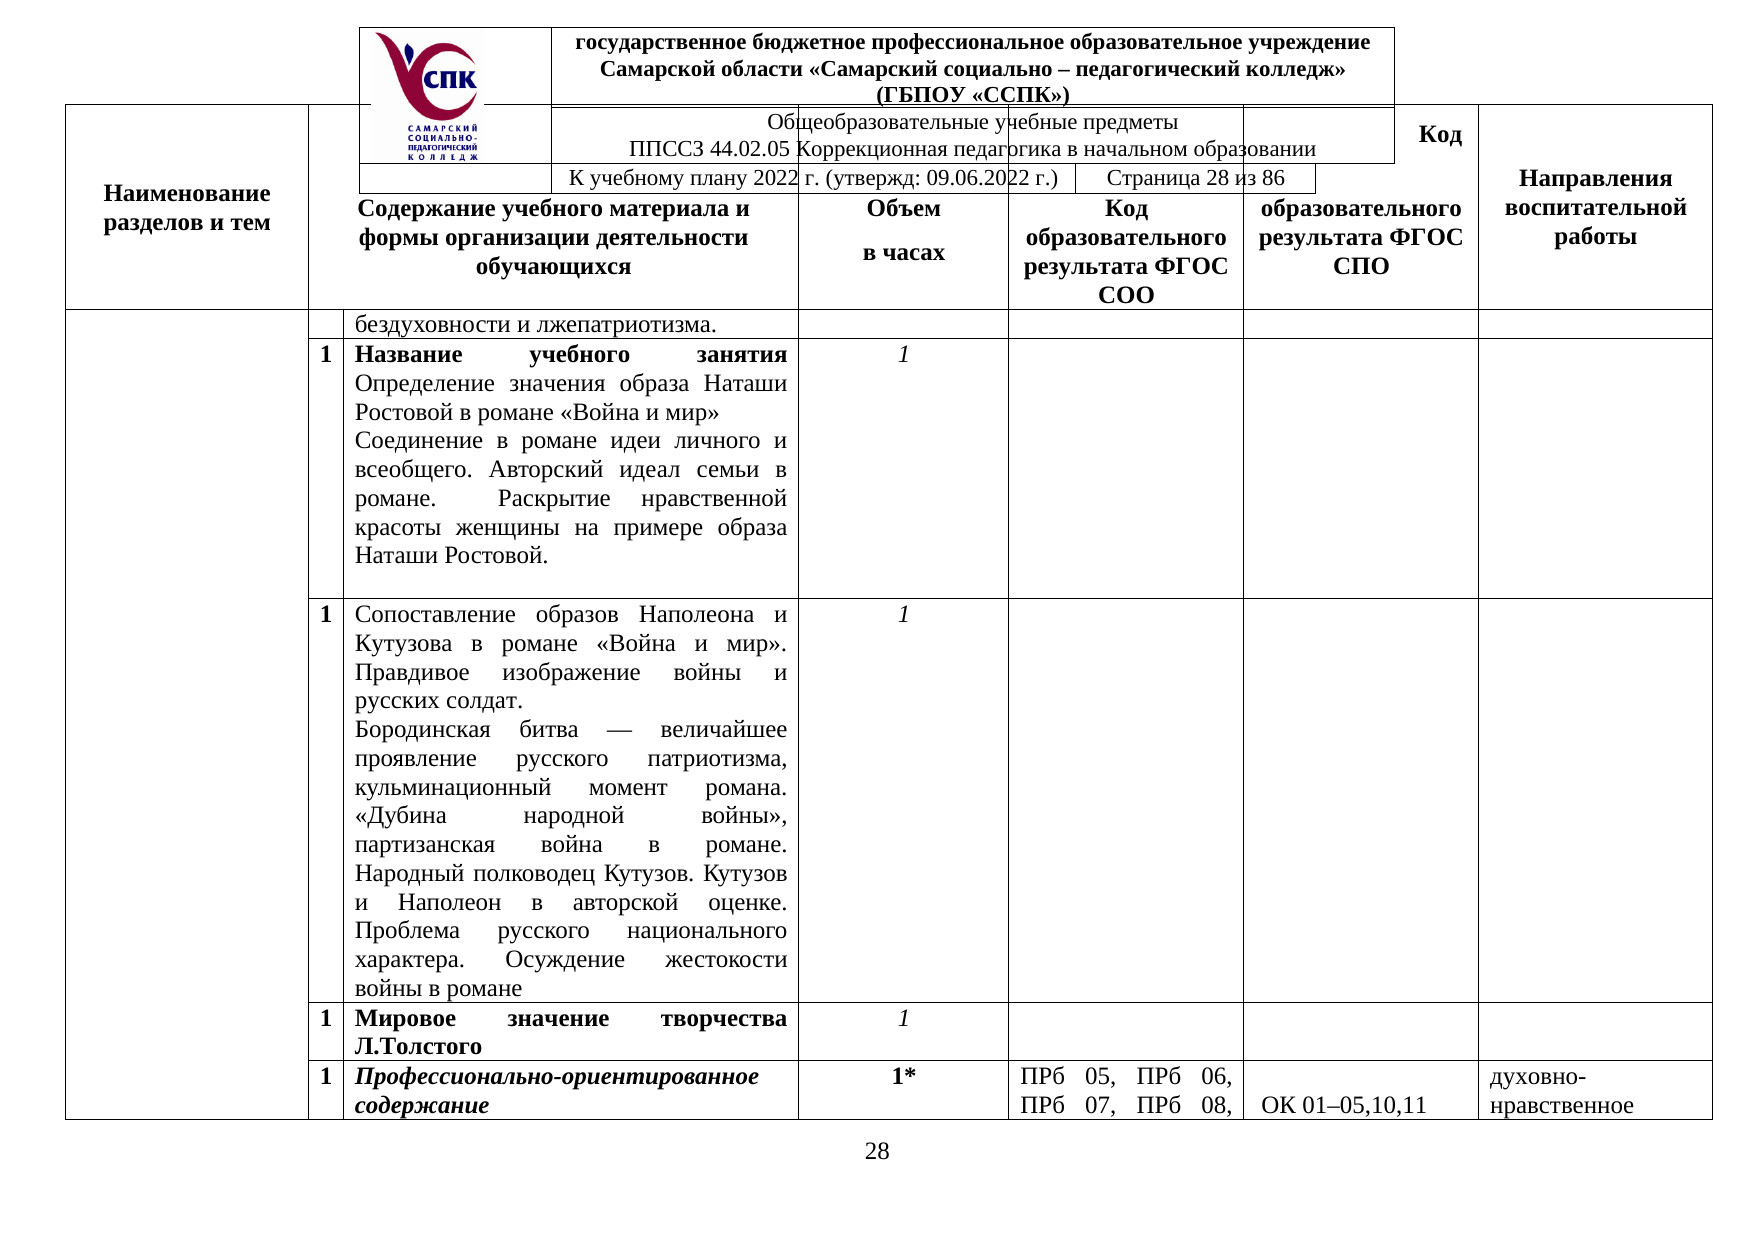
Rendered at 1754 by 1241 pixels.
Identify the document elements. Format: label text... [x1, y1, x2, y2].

table_cell [1479, 310, 1712, 338]
table_cell 1 [799, 339, 1008, 598]
table_header Объем в часах [799, 194, 1008, 308]
table_header Код образовательного результата ФГОС СОО [1009, 194, 1243, 308]
table_cell ПРб 05, ПРб 06, ПРб 07, ПРб 08, ПРб 10, ПРу 08, ПРу 09, ПРу11, ПРу 12, ПРу ЛР 01, ЛР 04, МР 04, МР 13, [1009, 1061, 1243, 1119]
table_cell Название учебного занятия Определение значения образа Наташи Ростовой в романе «Война и мир» Соединение в романе идеи личного и всеобщего. Авторский идеал семьи в романе. Раскрытие нравственной красоты женщины на примере образа Наташи Ростовой. [344, 339, 798, 598]
table_cell Мировое значение творчества Л.Толстого [344, 1003, 798, 1060]
table_header Объем в часах [799, 164, 1008, 193]
table_cell [1244, 599, 1478, 1002]
table_cell [1244, 310, 1478, 338]
table_cell 1 [799, 599, 1008, 1002]
table_cell 1 [309, 599, 343, 1002]
table_cell 1 [309, 339, 343, 598]
table_header Содержание учебного материала и формы организации деятельности обучающихся [309, 105, 798, 308]
table_header Код образовательного результата ФГОС СОО [1076, 164, 1243, 193]
table_header Объем в часах [799, 108, 1008, 163]
table_cell 1 [309, 1003, 343, 1060]
table_cell [1479, 1003, 1712, 1060]
table_cell 1 [309, 1061, 343, 1119]
table_cell [1244, 339, 1478, 598]
table_header Код образовательного результата ФГОС СПО [1244, 105, 1478, 308]
table_cell 1* [799, 1061, 1008, 1119]
table_cell 1 [799, 310, 1008, 338]
table_cell [1009, 599, 1243, 1002]
table_header Код образовательного результата ФГОС СОО [1009, 108, 1243, 163]
table_cell [1244, 1003, 1478, 1060]
table_cell Сопоставление образов Наполеона и Кутузова в романе «Война и мир». Правдивое изображение войны и русских солдат. Бородинская битва — величайшее проявление русского патриотизма, кульминационный момент романа. «Дубина народной войны», партизанская война в романе. Народный полководец Кутузов. Кутузов и Наполеон в авторской оценке. Проблема русского национального характера. Осуждение жестокости войны в романе [344, 599, 798, 1002]
picture [371, 28, 485, 163]
table_cell 1 [309, 310, 343, 338]
table_cell [1479, 339, 1712, 598]
table_cell [1479, 599, 1712, 1002]
table_cell 1 [799, 1003, 1008, 1060]
table_header Направления воспитательной работы [1479, 105, 1712, 308]
table_cell духовно-нравственное направление ЛРВР 05 ЛРВР 06 [1479, 1061, 1712, 1119]
table_header Наименование разделов и тем [66, 105, 308, 308]
table_cell ОК 01–05,10,11 ПК 1.3,2.1.3.5 [1244, 1061, 1478, 1119]
table_cell [1009, 310, 1243, 338]
table_cell [1009, 339, 1243, 598]
table_cell [1009, 1003, 1243, 1060]
